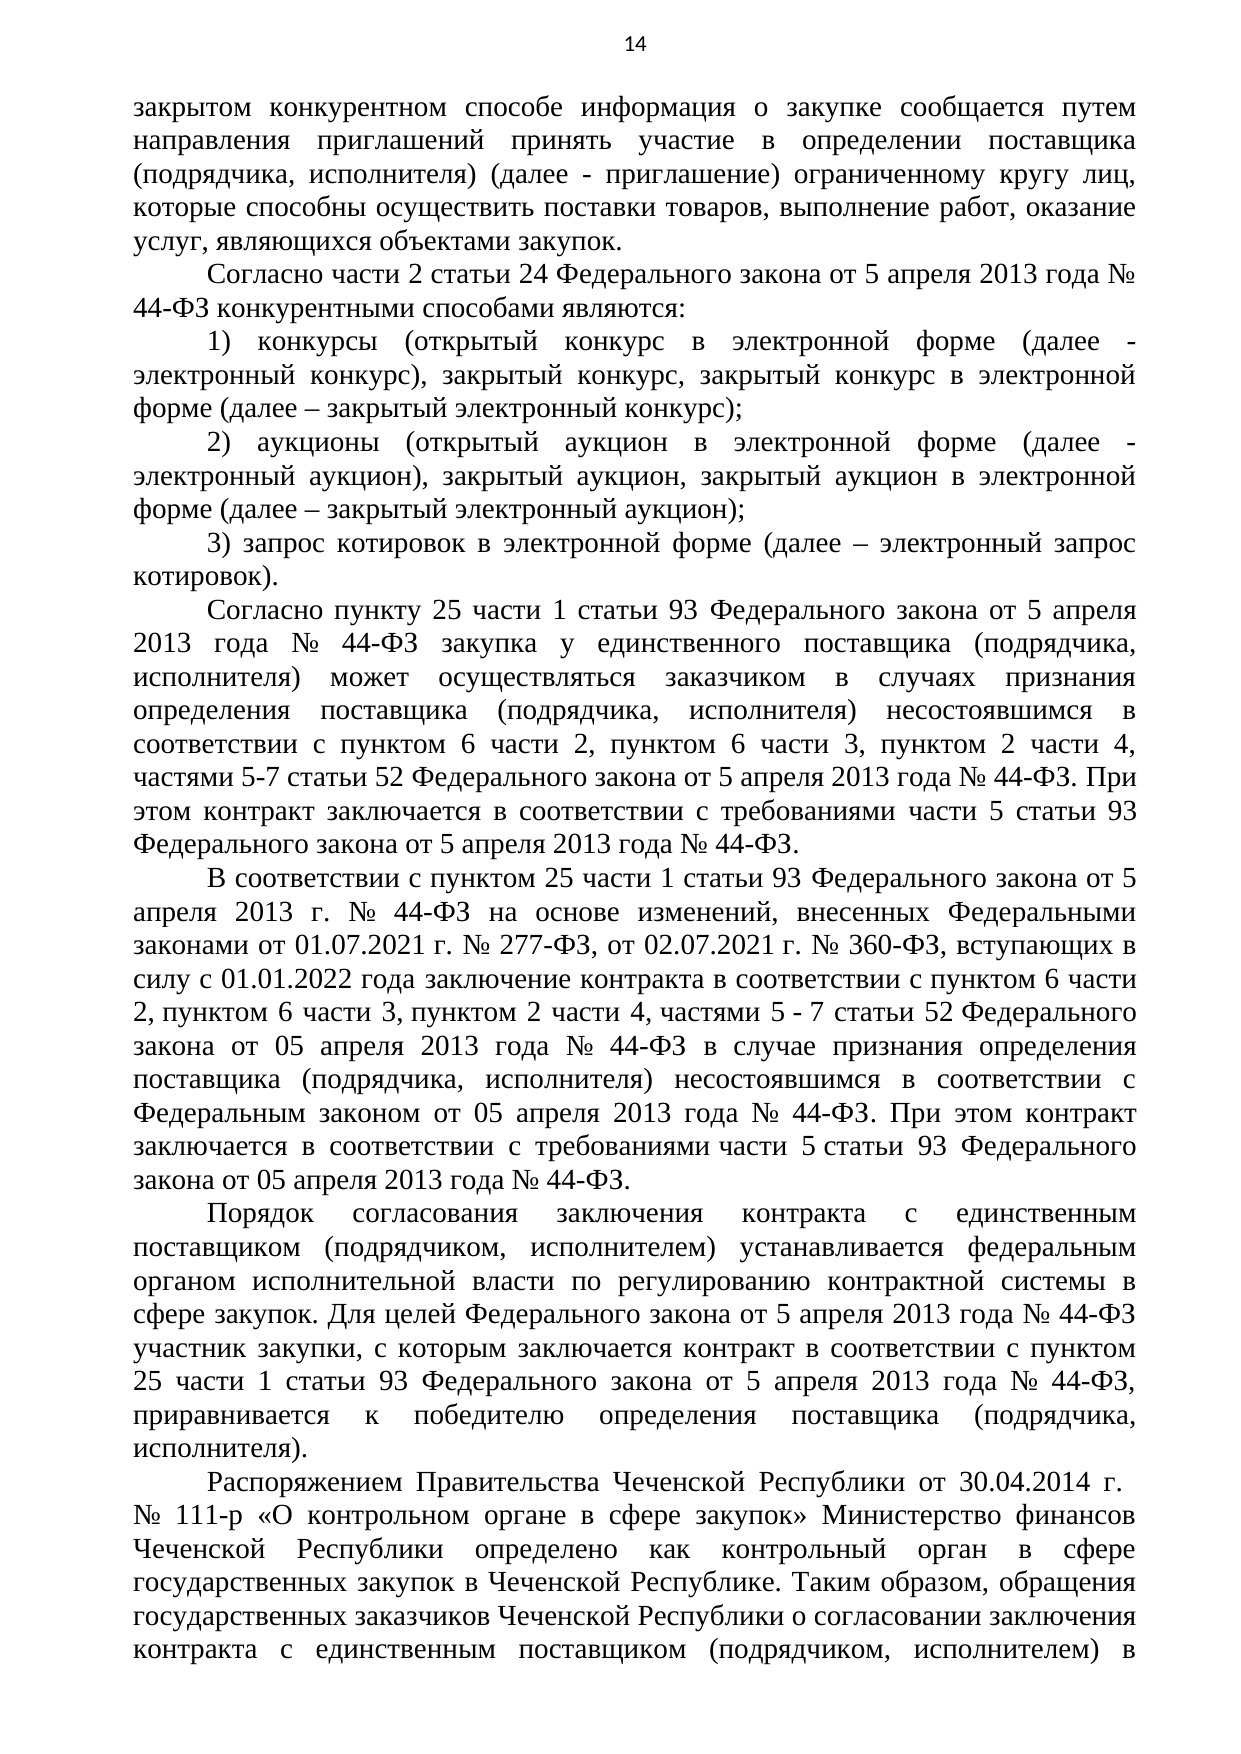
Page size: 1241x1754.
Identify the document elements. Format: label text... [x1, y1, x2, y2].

text 2) аукционы (открытый аукцион в электронной форме (далее - электронный аукцион), закрытый аукцион, закрытый аукцион в электронной форме (далее – закрытый электронный аукцион); [133, 424, 1137, 525]
text Согласно пункту 25 части 1 статьи 93 Федерального закона от 5 апреля 2013 года № 44-ФЗ закупка у единственного поставщика (подрядчика, исполнителя) может осуществляться заказчиком в случаях признания определения поставщика (подрядчика, исполнителя) несостоявшимся в соответствии с пунктом 6 части 2, пунктом 6 части 3, пунктом 2 части 4, частями 5-7 статьи 52 Федерального закона от 5 апреля 2013 года № 44-ФЗ. При этом контракт заключается в соответствии с требованиями части 5 статьи 93 Федерального закона от 5 апреля 2013 года № 44-ФЗ. [133, 592, 1137, 860]
text 1) конкурсы (открытый конкурс в электронной форме (далее - электронный конкурс), закрытый конкурс, закрытый конкурс в электронной форме (далее – закрытый электронный конкурс); [133, 323, 1137, 424]
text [133, 89, 1137, 256]
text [133, 1464, 1137, 1665]
text Порядок согласования заключения контракта с единственным поставщиком (подрядчиком, исполнителем) устанавливается федеральным органом исполнительной власти по регулированию контрактной системы в сфере закупок. Для целей Федерального закона от 5 апреля 2013 года № 44-ФЗ участник закупки, с которым заключается контракт в соответствии с пунктом 25 части 1 статьи 93 Федерального закона от 5 апреля 2013 года № 44-ФЗ, приравнивается к победителю определения поставщика (подрядчика, исполнителя). [133, 1196, 1137, 1464]
text Согласно части 2 статьи 24 Федерального закона от 5 апреля 2013 года № 44-ФЗ конкурентными способами являются: [133, 256, 1137, 323]
text 3) запрос котировок в электронной форме (далее – электронный запрос котировок). [133, 525, 1137, 592]
text В соответствии с пунктом 25 части 1 статьи 93 Федерального закона от 5 апреля 2013 г. № 44-ФЗ на основе изменений, внесенных Федеральными законами от 01.07.2021 г. № 277-ФЗ, от 02.07.2021 г. № 360-ФЗ, вступающих в силу с 01.01.2022 года заключение контракта в соответствии с пунктом 6 части 2, пунктом 6 части 3, пунктом 2 части 4, частями 5 - 7 статьи 52 Федерального закона от 05 апреля 2013 года № 44-ФЗ в случае признания определения поставщика (подрядчика, исполнителя) несостоявшимся в соответствии с Федеральным законом от 05 апреля 2013 года № 44-ФЗ. При этом контракт заключается в соответствии с требованиями части 5 статьи 93 Федерального закона от 05 апреля 2013 года № 44-ФЗ. [133, 860, 1137, 1196]
